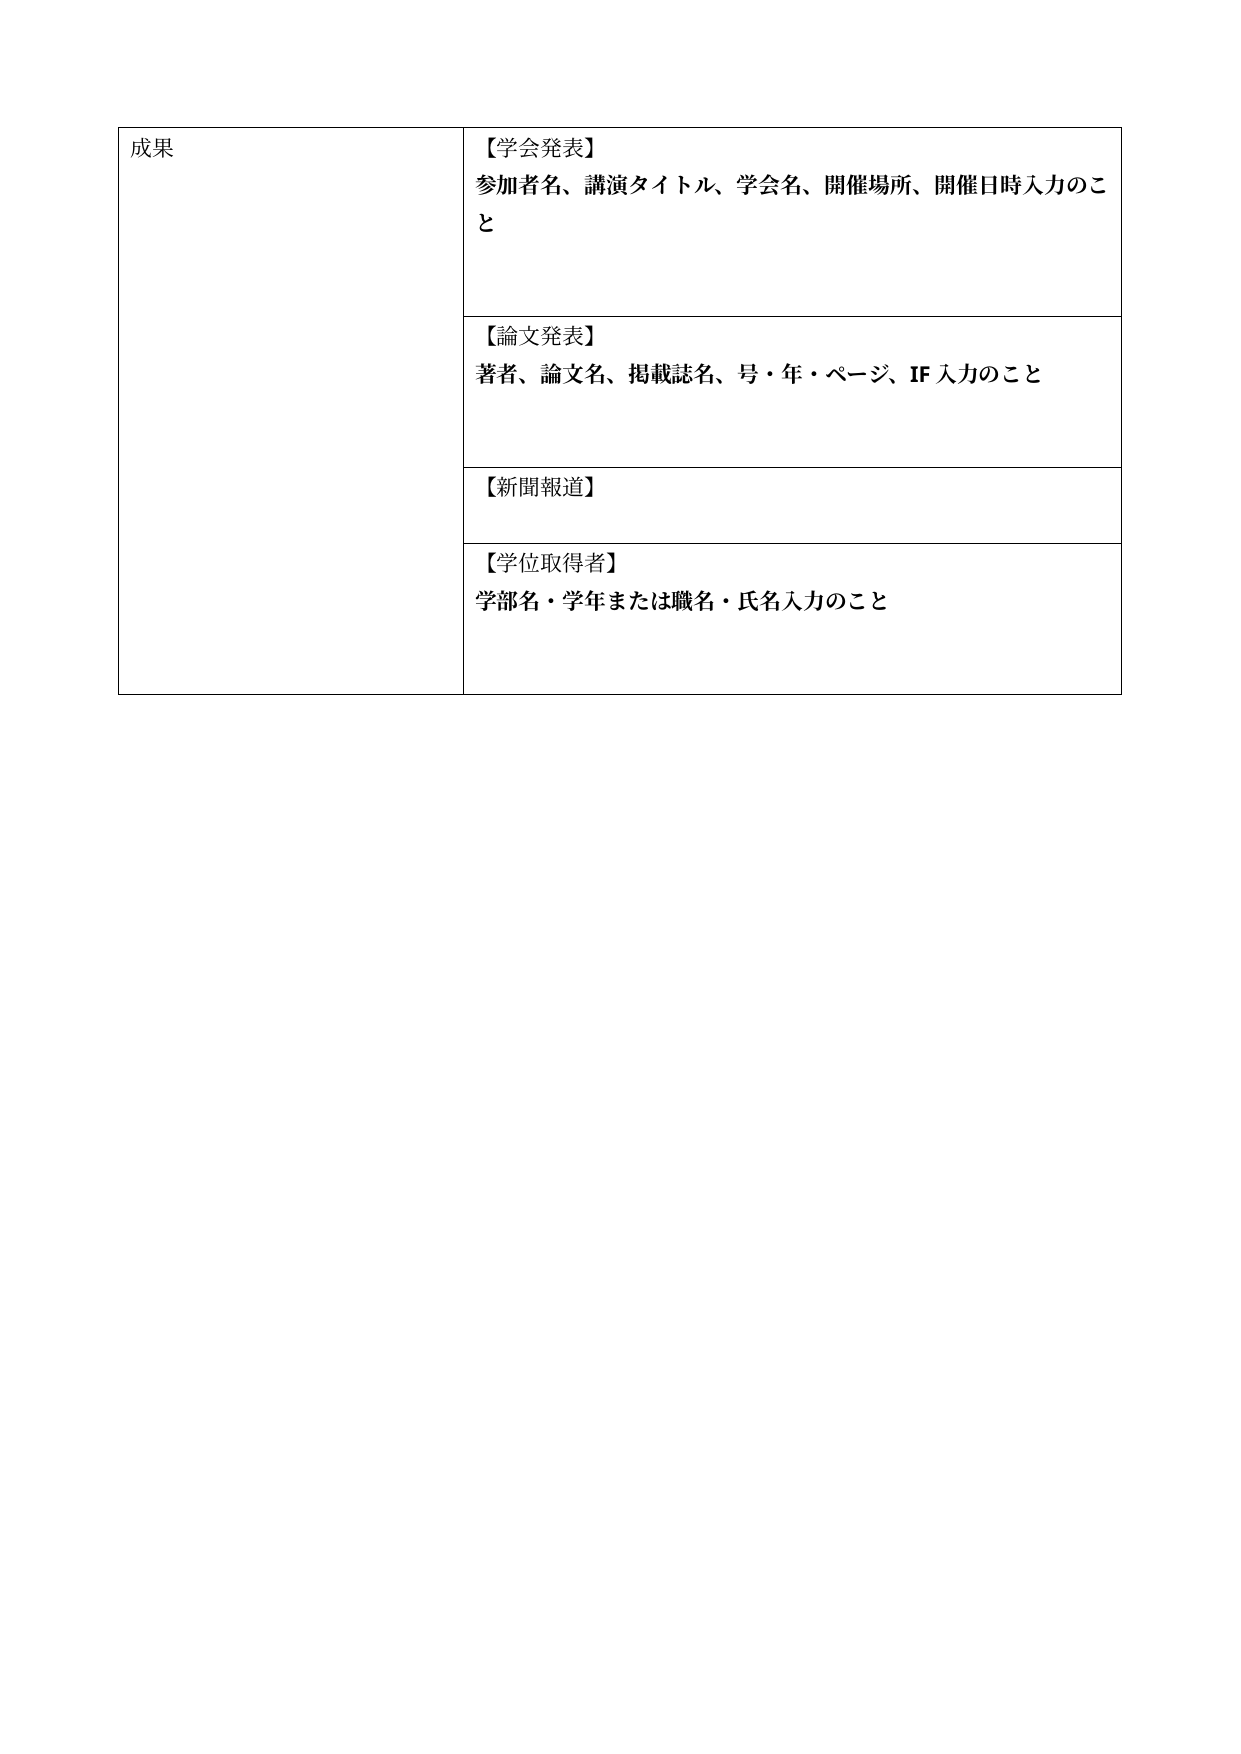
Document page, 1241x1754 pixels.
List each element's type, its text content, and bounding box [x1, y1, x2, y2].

table_cell 成果 [119, 128, 463, 694]
table_cell 【学位取得者】 学部名・学年または職名・氏名入力のこと [464, 544, 1121, 694]
table_cell 【学会発表】 参加者名、講演タイトル、学会名、開催場所、開催日時入力のこと [464, 128, 1121, 316]
table_cell 【論文発表】 著者、論文名、掲載誌名、号・年・ページ、IF入力のこと [464, 317, 1121, 467]
table_cell 【新聞報道】 [464, 468, 1121, 543]
